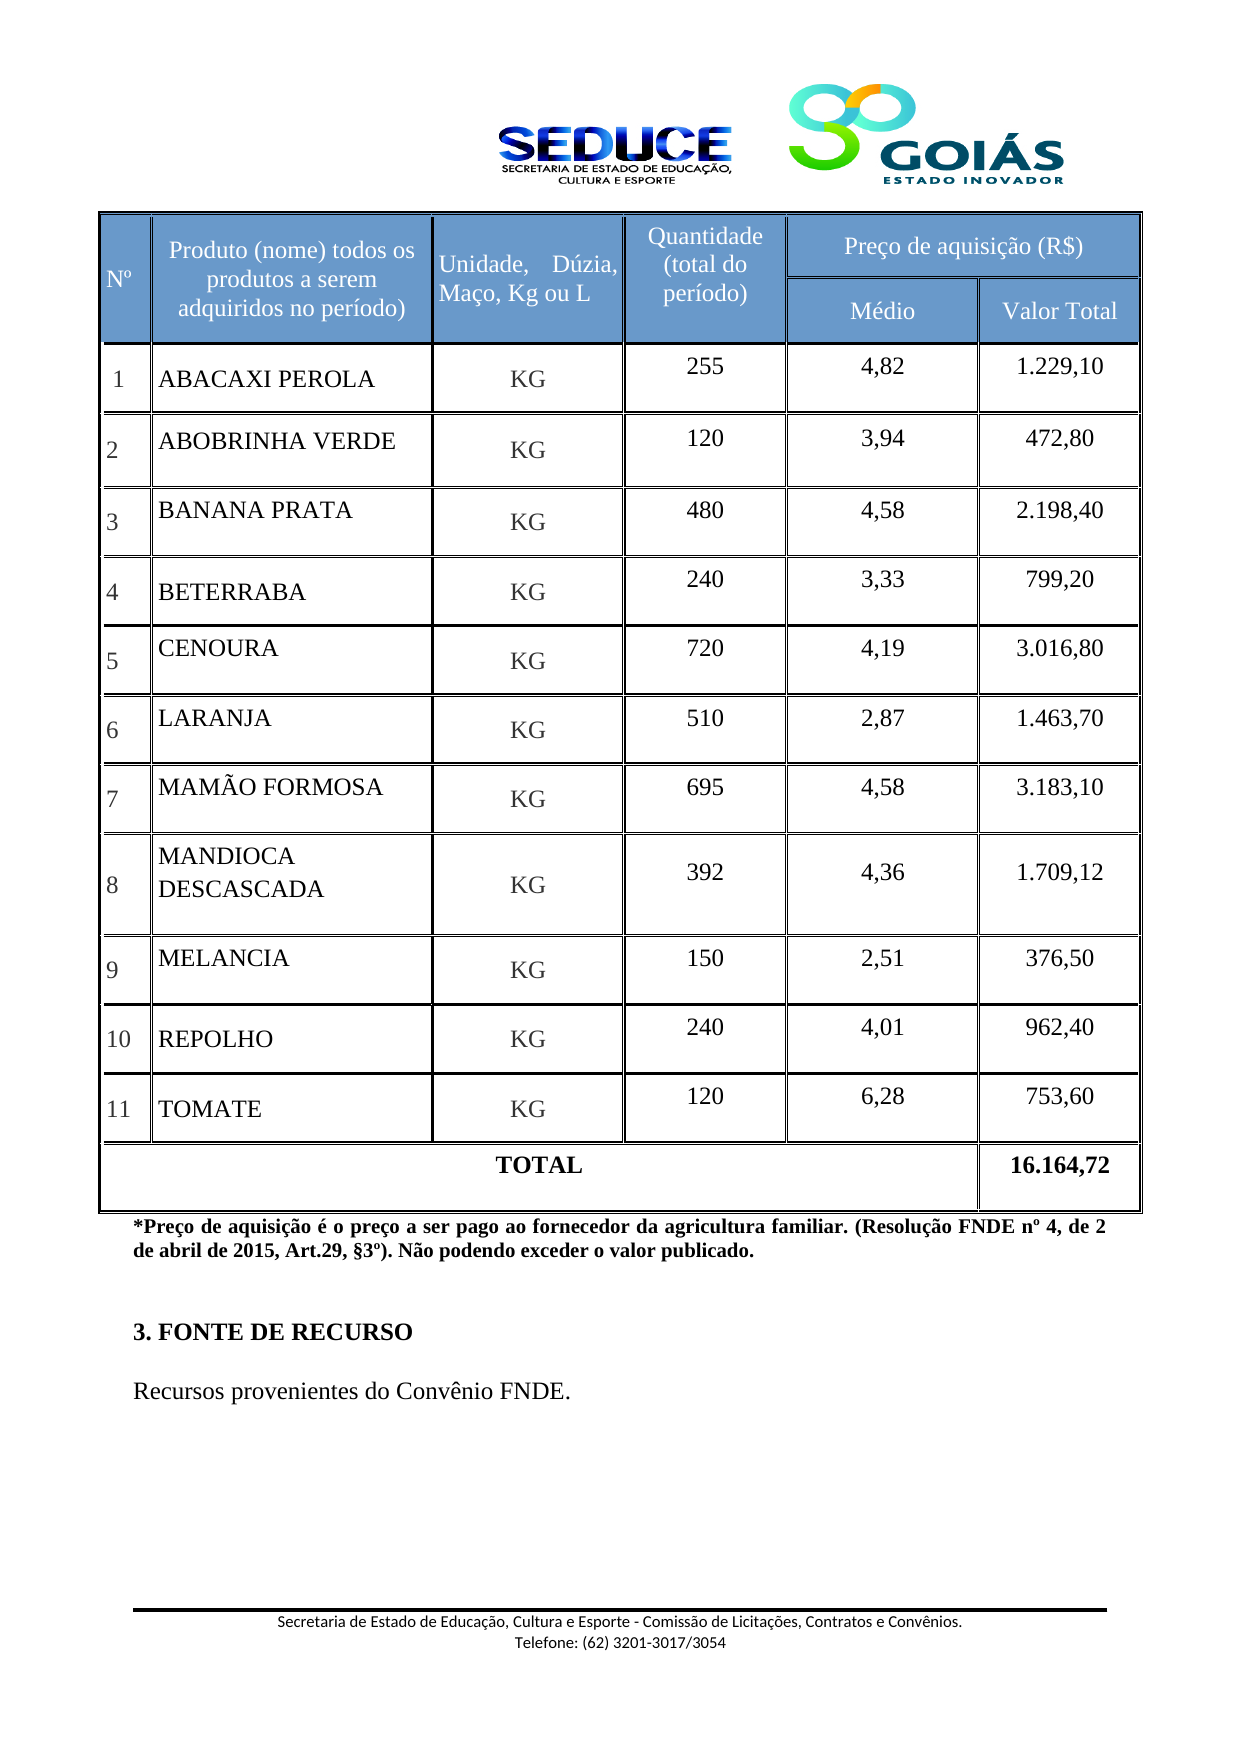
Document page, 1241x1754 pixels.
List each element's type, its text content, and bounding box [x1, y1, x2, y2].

text 3. FONTE DE RECURSO [133, 1317, 1107, 1346]
table_cell 10 [100, 1003, 150, 1072]
table_header Unidade, Dúzia, Maço, Kg ou L [432, 213, 624, 342]
table_cell 4,19 [788, 627, 977, 693]
table_cell KG [434, 1006, 622, 1072]
table_cell KG [434, 558, 622, 624]
table_cell KG [434, 415, 622, 486]
table_cell 753,60 [980, 1072, 1139, 1141]
table_cell 392 [626, 835, 785, 934]
table_cell MANDIOCA DESCASCADA [153, 835, 431, 934]
table_cell 240 [626, 558, 785, 624]
table_cell KG [434, 937, 622, 1003]
table_cell 255 [626, 345, 785, 411]
table_cell 11 [101, 1072, 150, 1141]
table_header Nº [101, 215, 152, 342]
table_cell KG [434, 1075, 622, 1141]
table_cell LARANJA [153, 697, 431, 762]
table_cell BETERRABA [153, 558, 431, 624]
table_cell 510 [626, 697, 785, 762]
table_cell 150 [626, 937, 785, 1003]
table_cell 16.164,72 [979, 1141, 1140, 1210]
table_cell KG [434, 345, 622, 411]
table_cell TOMATE [153, 1075, 431, 1141]
table_cell 4,01 [788, 1006, 977, 1072]
table_cell 4,58 [788, 489, 977, 555]
table_cell 1.463,70 [980, 693, 1140, 762]
table_cell KG [434, 627, 622, 693]
table_cell MELANCIA [153, 937, 431, 1003]
table_cell 1.229,10 [980, 342, 1139, 411]
text Recursos provenientes do Convênio FNDE. [133, 1376, 1107, 1404]
table_cell 1.709,12 [980, 831, 1140, 934]
table_cell KG [434, 697, 622, 762]
table_cell 6,28 [788, 1075, 977, 1141]
table_cell 2 [101, 411, 150, 486]
table_cell 4,58 [788, 766, 977, 831]
picture [477, 73, 1108, 211]
table_cell 7 [101, 762, 150, 831]
table_header Quantidade (total do período) [624, 215, 786, 342]
text *Preço de aquisição é o preço a ser pago ao fornecedor da agricultura familiar. (Resolução FNDE nº 4, de 2 de abril de 2015, Art.29, §3º). Não podendo exceder o valor publicado. [133, 1214, 1107, 1262]
table_cell 3 [100, 486, 152, 555]
table_cell 3.183,10 [980, 762, 1140, 831]
table_cell 1 [101, 342, 150, 411]
table_cell Valor Total [979, 276, 1141, 342]
table_cell 376,50 [979, 934, 1141, 1003]
table_cell TOTAL [101, 1141, 979, 1210]
table_cell 9 [100, 934, 152, 1003]
table_cell MAMÃO FORMOSA [153, 766, 431, 831]
table_cell CENOURA [153, 627, 431, 693]
table_cell ABACAXI PEROLA [153, 345, 431, 411]
table_cell BANANA PRATA [153, 489, 431, 555]
table_cell 8 [101, 831, 150, 934]
table_cell 480 [626, 489, 785, 555]
table_cell 695 [626, 766, 785, 831]
table_cell 472,80 [980, 411, 1140, 486]
table_cell KG [434, 766, 622, 831]
table_cell 120 [626, 415, 785, 486]
table_cell REPOLHO [153, 1006, 431, 1072]
table_cell 4,82 [788, 345, 977, 411]
table_cell 3.016,80 [980, 624, 1139, 693]
table_header Preço de aquisição (R$) [786, 215, 1139, 276]
table_cell 2.198,40 [979, 486, 1141, 555]
table_cell 6 [101, 693, 150, 762]
table_cell 3,33 [788, 558, 977, 624]
table_cell 4,36 [788, 835, 977, 934]
table_cell KG [434, 489, 622, 555]
table_cell Médio [788, 279, 977, 342]
table_cell 4 [100, 555, 152, 624]
table_cell ABOBRINHA VERDE [153, 415, 431, 486]
table_cell 2,87 [788, 697, 977, 762]
table_cell 120 [626, 1075, 785, 1141]
table_cell 3,94 [788, 415, 977, 486]
table_cell 5 [101, 624, 150, 693]
table_cell 2,51 [788, 937, 977, 1003]
table_cell KG [434, 835, 622, 934]
table_cell 240 [626, 1006, 785, 1072]
table_cell 962,40 [980, 1003, 1141, 1072]
table_cell 799,20 [979, 555, 1141, 624]
table_cell 720 [626, 627, 785, 693]
table_header Produto (nome) todos os produtos a serem adquiridos no período) [152, 213, 432, 342]
